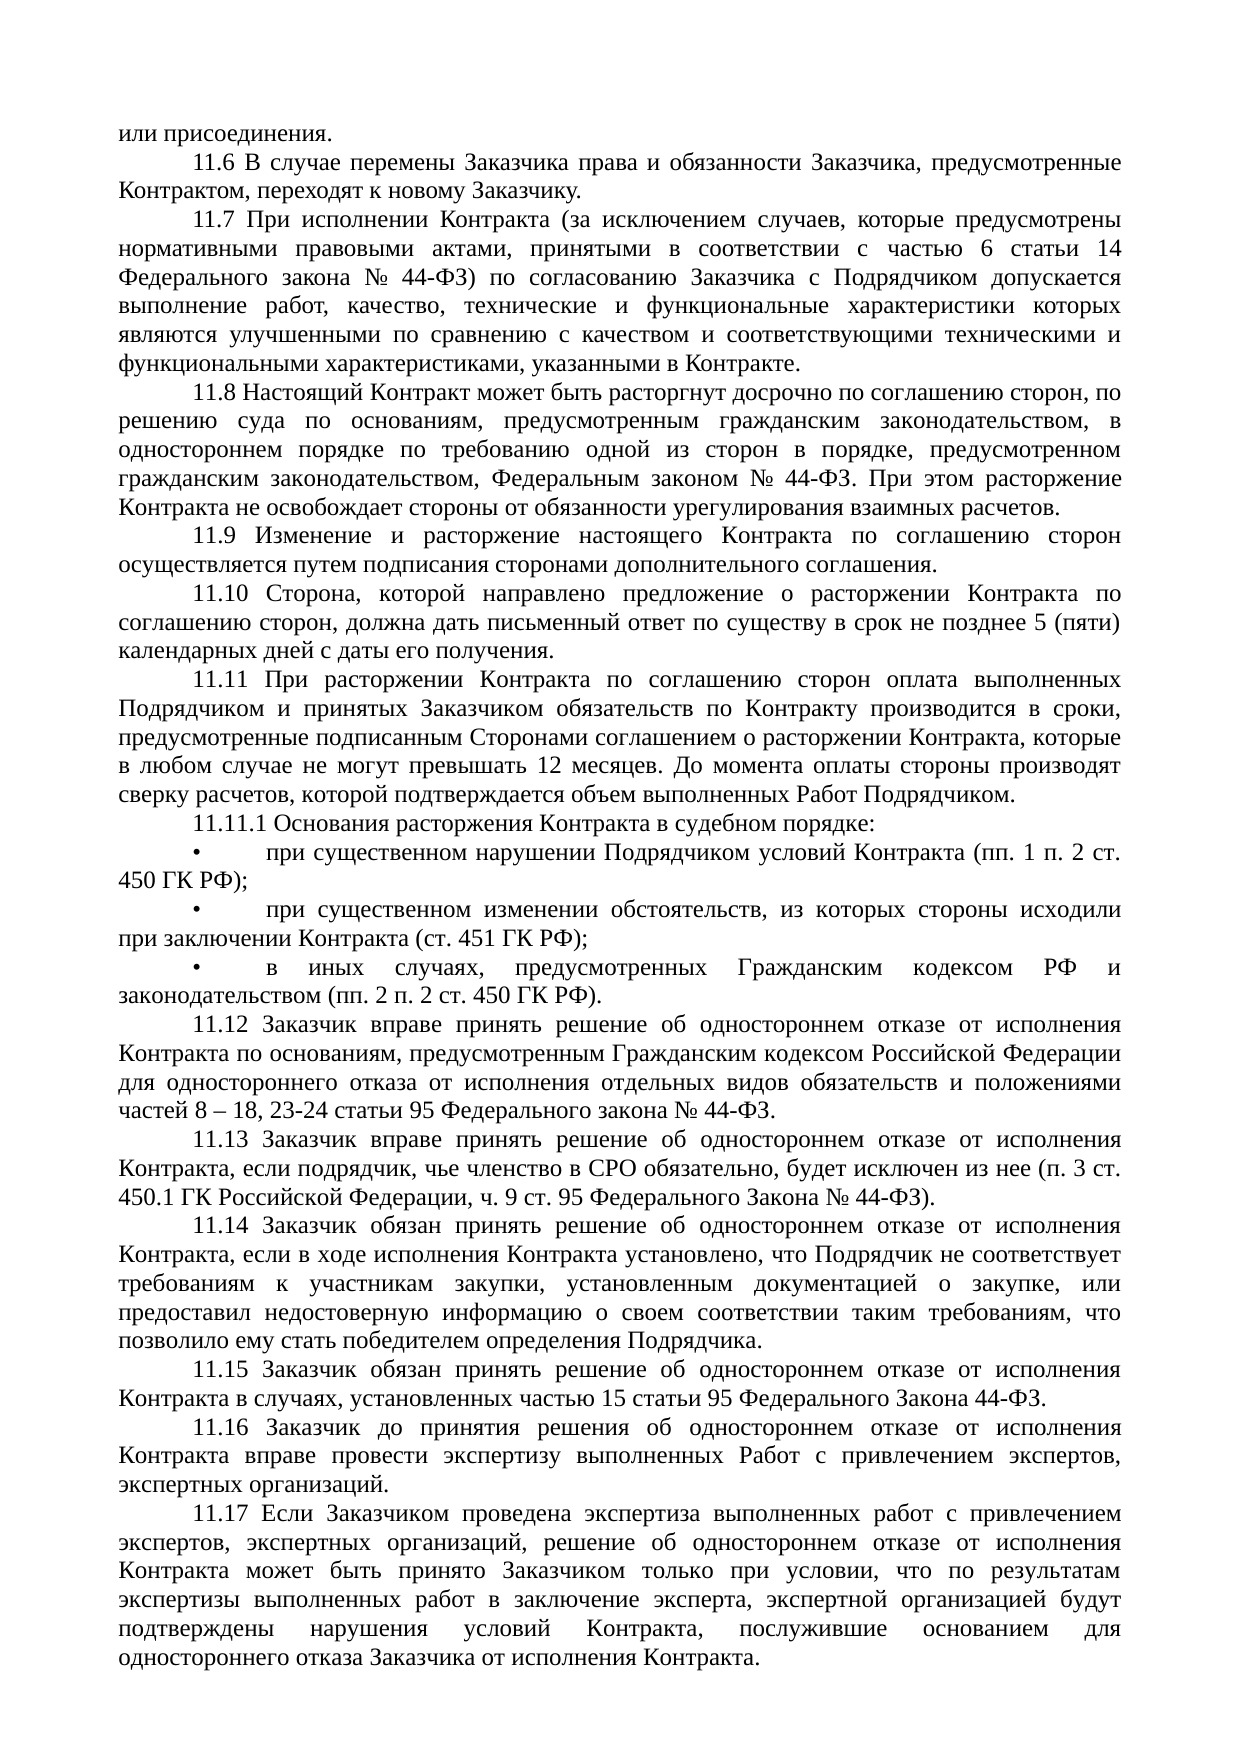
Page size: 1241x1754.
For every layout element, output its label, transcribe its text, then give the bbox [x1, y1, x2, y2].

text • при существенном изменении обстоятельств, из которых стороны исходили при заключении Контракта (ст. 451 ГК РФ); [118, 894, 1122, 952]
text 11.7 При исполнении Контракта (за исключением случаев, которые предусмотрены нормативными правовыми актами, принятыми в соответствии с частью 6 статьи 14 Федерального закона № 44-ФЗ) по согласованию Заказчика с Подрядчиком допускается выполнение работ, качество, технические и функциональные характеристики которых являются улучшенными по сравнению с качеством и соответствующими техническими и функциональными характеристиками, указанными в Контракте. [118, 204, 1122, 377]
text 11.8 Настоящий Контракт может быть расторгнут досрочно по соглашению сторон, по решению суда по основаниям, предусмотренным гражданским законодательством, в одностороннем порядке по требованию одной из сторон в порядке, предусмотренном гражданским законодательством, Федеральным законом № 44-ФЗ. При этом расторжение Контракта не освобождает стороны от обязанности урегулирования взаимных расчетов. [118, 377, 1122, 521]
text • при существенном нарушении Подрядчиком условий Контракта (пп. 1 п. 2 ст. 450 ГК РФ); [118, 837, 1122, 894]
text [118, 118, 1122, 147]
text 11.10 Сторона, которой направлено предложение о расторжении Контракта по соглашению сторон, должна дать письменный ответ по существу в срок не позднее 5 (пяти) календарных дней с даты его получения. [118, 578, 1122, 664]
text 11.6 В случае перемены Заказчика права и обязанности Заказчика, предусмотренные Контрактом, переходят к новому Заказчику. [118, 147, 1122, 204]
text 11.13 Заказчик вправе принять решение об одностороннем отказе от исполнения Контракта, если подрядчик, чье членство в СРО обязательно, будет исключен из нее (п. 3 ст. 450.1 ГК Российской Федерации, ч. 9 ст. 95 Федерального Закона № 44-ФЗ). [118, 1124, 1122, 1211]
text 11.15 Заказчик обязан принять решение об одностороннем отказе от исполнения Контракта в случаях, установленных частью 15 статьи 95 Федерального Закона 44-ФЗ. [118, 1354, 1122, 1412]
text 11.14 Заказчик обязан принять решение об одностороннем отказе от исполнения Контракта, если в ходе исполнения Контракта установлено, что Подрядчик не соответствует требованиям к участникам закупки, установленным документацией о закупке, или предоставил недостоверную информацию о своем соответствии таким требованиям, что позволило ему стать победителем определения Подрядчика. [118, 1211, 1122, 1354]
text 11.11.1 Основания расторжения Контракта в судебном порядке: [118, 808, 1122, 837]
text • в иных случаях, предусмотренных Гражданским кодексом РФ и законодательством (пп. 2 п. 2 ст. 450 ГК РФ). [118, 952, 1122, 1009]
text 11.17 Если Заказчиком проведена экспертиза выполненных работ с привлечением экспертов, экспертных организаций, решение об одностороннем отказе от исполнения Контракта может быть принято Заказчиком только при условии, что по результатам экспертизы выполненных работ в заключение эксперта, экспертной организацией будут подтверждены нарушения условий Контракта, послужившие основанием для одностороннего отказа Заказчика от исполнения Контракта. [118, 1498, 1122, 1671]
text 11.12 Заказчик вправе принять решение об одностороннем отказе от исполнения Контракта по основаниям, предусмотренным Гражданским кодексом Российской Федерации для одностороннего отказа от исполнения отдельных видов обязательств и положениями частей 8 – 18, 23-24 статьи 95 Федерального закона № 44-ФЗ. [118, 1009, 1122, 1124]
text 11.11 При расторжении Контракта по соглашению сторон оплата выполненных Подрядчиком и принятых Заказчиком обязательств по Контракту производится в сроки, предусмотренные подписанным Сторонами соглашением о расторжении Контракта, которые в любом случае не могут превышать 12 месяцев. До момента оплаты стороны производят сверку расчетов, которой подтверждается объем выполненных Работ Подрядчиком. [118, 664, 1122, 808]
text 11.16 Заказчик до принятия решения об одностороннем отказе от исполнения Контракта вправе провести экспертизу выполненных Работ с привлечением экспертов, экспертных организаций. [118, 1412, 1122, 1498]
text 11.9 Изменение и расторжение настоящего Контракта по соглашению сторон осуществляется путем подписания сторонами дополнительного соглашения. [118, 521, 1122, 578]
